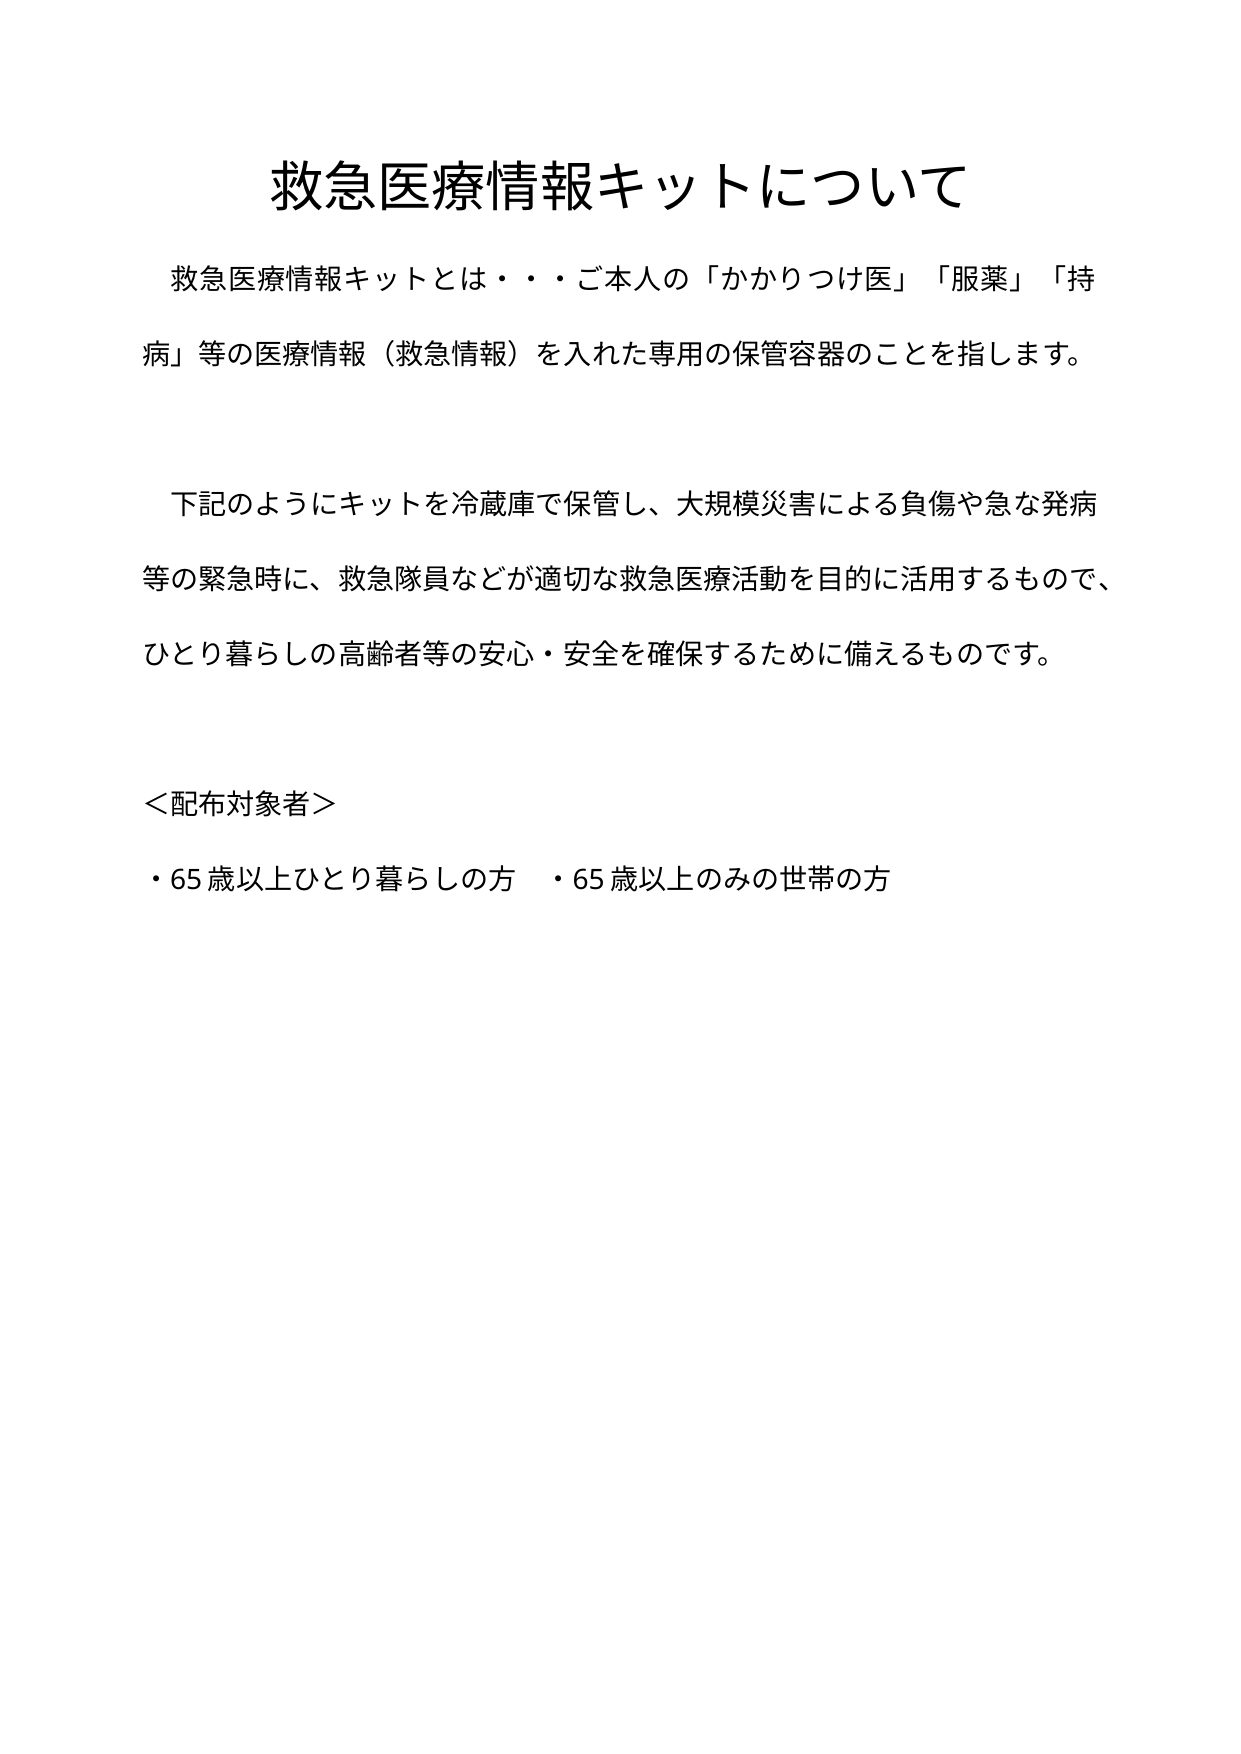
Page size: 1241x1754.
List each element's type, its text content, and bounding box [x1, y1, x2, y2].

text 救急医療情報キットについて [142, 127, 1098, 239]
text 救急医療情報キットとは・・・ご本人の「かかりつけ医」「服薬」「持病」等の医療情報（救急情報）を入れた専用の保管容器のことを指します。 [142, 239, 1098, 389]
text ＜配布対象者＞ [142, 764, 1098, 839]
text ・65歳以上ひとり暮らしの方 ・65歳以上のみの世帯の方 [142, 839, 1098, 914]
text 下記のようにキットを冷蔵庫で保管し、大規模災害による負傷や急な発病等の緊急時に、救急隊員などが適切な救急医療活動を目的に活用するもので、ひとり暮らしの高齢者等の安心・安全を確保するために備えるものです。 [142, 464, 1098, 689]
